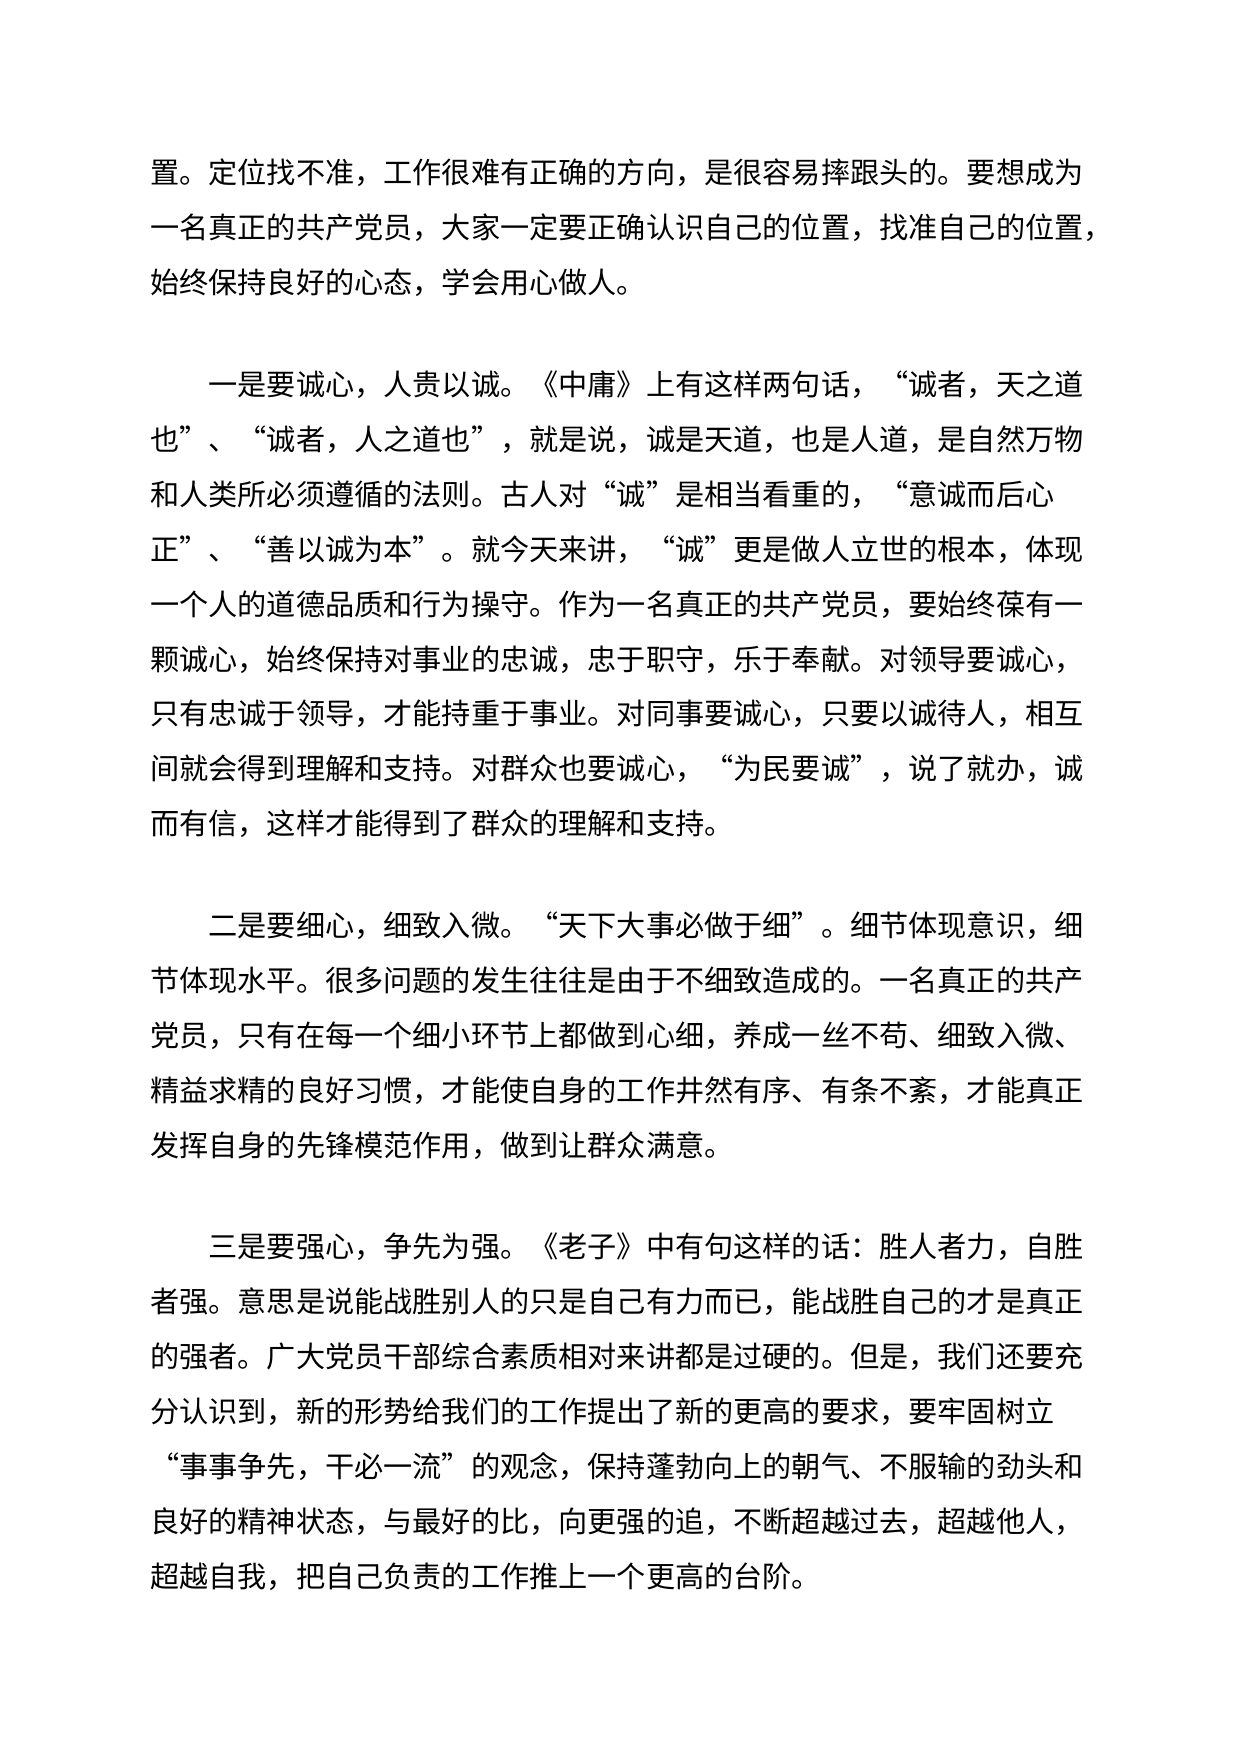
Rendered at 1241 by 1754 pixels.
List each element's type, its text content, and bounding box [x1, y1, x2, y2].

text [150, 150, 1090, 302]
text 二是要细心，细致入微。“天下大事必做于细”。细节体现意识，细节体现水平。很多问题的发生往往是由于不细致造成的。一名真正的共产党员，只有在每一个细小环节上都做到心细，养成一丝不苟、细致入微、精益求精的良好习惯，才能使自身的工作井然有序、有条不紊，才能真正发挥自身的先锋模范作用，做到让群众满意。 [150, 902, 1090, 1164]
text 三是要强心，争先为强。《老子》中有句这样的话：胜人者力，自胜者强。意思是说能战胜别人的只是自己有力而已，能战胜自己的才是真正的强者。广大党员干部综合素质相对来讲都是过硬的。但是，我们还要充分认识到，新的形势给我们的工作提出了新的更高的要求，要牢固树立“事事争先，干必一流”的观念，保持蓬勃向上的朝气、不服输的劲头和良好的精神状态，与最好的比，向更强的追，不断超越过去，超越他人，超越自我，把自己负责的工作推上一个更高的台阶。 [150, 1224, 1090, 1596]
text 一是要诚心，人贵以诚。《中庸》上有这样两句话，“诚者，天之道也”、“诚者，人之道也”，就是说，诚是天道，也是人道，是自然万物和人类所必须遵循的法则。古人对“诚”是相当看重的，“意诚而后心正”、“善以诚为本”。就今天来讲，“诚”更是做人立世的根本，体现一个人的道德品质和行为操守。作为一名真正的共产党员，要始终葆有一颗诚心，始终保持对事业的忠诚，忠于职守，乐于奉献。对领导要诚心，只有忠诚于领导，才能持重于事业。对同事要诚心，只要以诚待人，相互间就会得到理解和支持。对群众也要诚心，“为民要诚”，说了就办，诚而有信，这样才能得到了群众的理解和支持。 [150, 362, 1090, 843]
